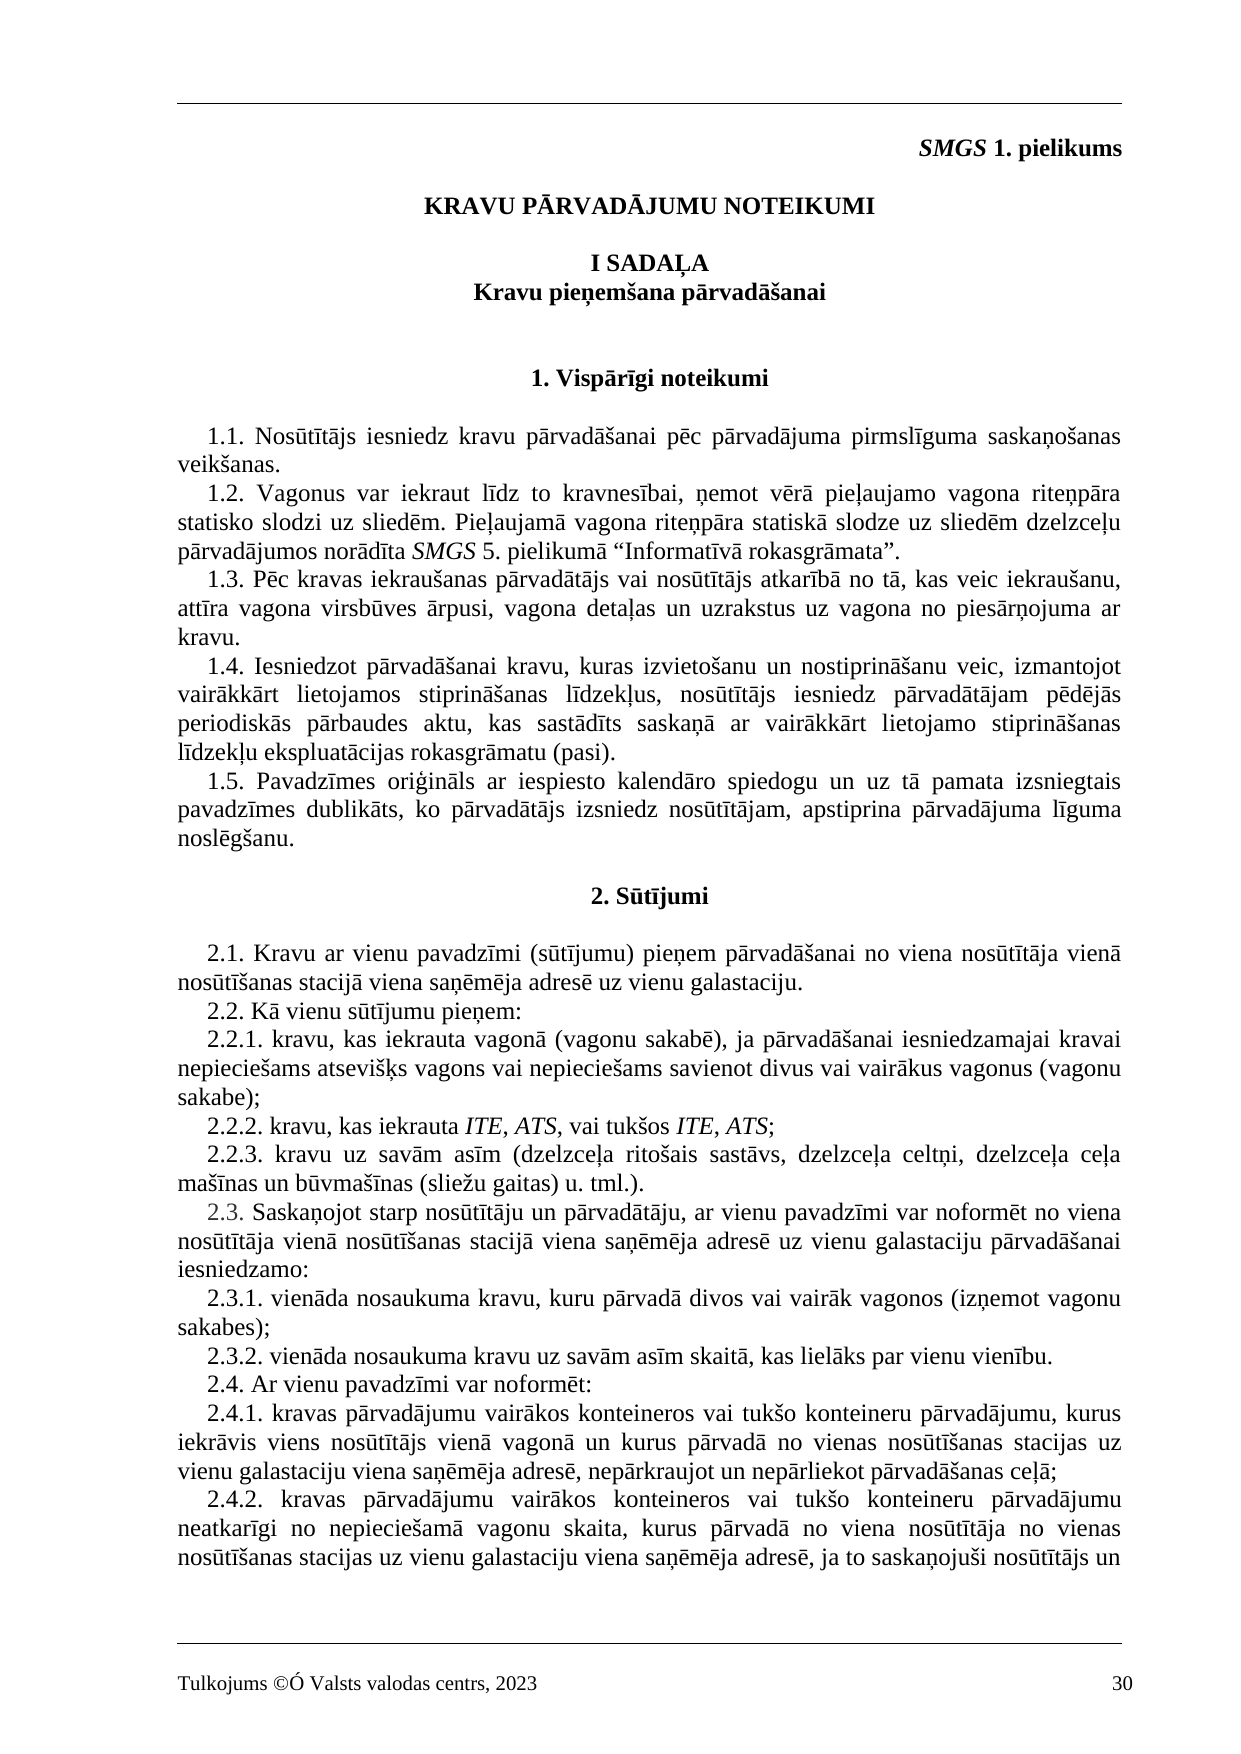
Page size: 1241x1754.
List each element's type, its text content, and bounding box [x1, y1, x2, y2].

list 2.2.2. kravu, kas iekrauta ITE, ATS, vai tukšos ITE, ATS; [177, 1111, 1122, 1139]
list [177, 1484, 1122, 1571]
list 2.2.3. kravu uz savām asīm (dzelzceļa ritošais sastāvs, dzelzceļa celtņi, dzelzceļa ceļa mašīnas un būvmašīnas (sliežu gaitas) u. tml.). [177, 1139, 1122, 1197]
list 2.4. Ar vienu pavadzīmi var noformēt: [177, 1369, 1122, 1398]
list 2.2. Kā vienu sūtījumu pieņem: [177, 996, 1122, 1024]
subtitle 2. Sūtījumi [177, 881, 1122, 909]
subtitle 1. Vispārīgi noteikumi [177, 363, 1122, 392]
list 1.4. Iesniedzot pārvadāšanai kravu, kuras izvietošanu un nostiprināšanu veic, izmantojot vairākkārt lietojamos stiprināšanas līdzekļus, nosūtītājs iesniedz pārvadātājam pēdējās periodiskās pārbaudes aktu, kas sastādīts saskaņā ar vairākkārt lietojamo stiprināšanas līdzekļu ekspluatācijas rokasgrāmatu (pasi). [177, 651, 1122, 766]
list 1.3. Pēc kravas iekraušanas pārvadātājs vai nosūtītājs atkarībā no tā, kas veic iekraušanu, attīra vagona virsbūves ārpusi, vagona detaļas un uzrakstus uz vagona no piesārņojuma ar kravu. [177, 564, 1122, 651]
list 2.1. Kravu ar vienu pavadzīmi (sūtījumu) pieņem pārvadāšanai no viena nosūtītāja vienā nosūtīšanas stacijā viena saņēmēja adresē uz vienu galastaciju. [177, 938, 1122, 996]
list 2.3.2. vienāda nosaukuma kravu uz savām asīm skaitā, kas lielāks par vienu vienību. [177, 1341, 1122, 1369]
list 1.5. Pavadzīmes oriģināls ar iespiesto kalendāro spiedogu un uz tā pamata izsniegtais pavadzīmes dublikāts, ko pārvadātājs izsniedz nosūtītājam, apstiprina pārvadājuma līguma noslēgšanu. [177, 766, 1122, 852]
list 2.2.1. kravu, kas iekrauta vagonā (vagonu sakabē), ja pārvadāšanai iesniedzamajai kravai nepieciešams atsevišķs vagons vai nepieciešams savienot divus vai vairākus vagonus (vagonu sakabe); [177, 1024, 1122, 1111]
text I SADAĻA [177, 248, 1122, 277]
list 2.4.1. kravas pārvadājumu vairākos konteineros vai tukšo konteineru pārvadājumu, kurus iekrāvis viens nosūtītājs vienā vagonā un kurus pārvadā no vienas nosūtīšanas stacijas uz vienu galastaciju viena saņēmēja adresē, nepārkraujot un nepārliekot pārvadāšanas ceļā; [177, 1398, 1122, 1484]
list 1.1. Nosūtītājs iesniedz kravu pārvadāšanai pēc pārvadājuma pirmslīguma saskaņošanas veikšanas. [177, 421, 1122, 478]
text KRAVU PĀRVADĀJUMU NOTEIKUMI [177, 191, 1122, 219]
subtitle SMGS 1. pielikums [177, 133, 1122, 162]
subtitle Kravu pieņemšana pārvadāšanai [177, 277, 1122, 306]
list 2.3.1. vienāda nosaukuma kravu, kuru pārvadā divos vai vairāk vagonos (izņemot vagonu sakabes); [177, 1283, 1122, 1341]
list 1.2. Vagonus var iekraut līdz to kravnesībai, ņemot vērā pieļaujamo vagona riteņpāra statisko slodzi uz sliedēm. Pieļaujamā vagona riteņpāra statiskā slodze uz sliedēm dzelzceļu pārvadājumos norādīta SMGS 5. pielikumā “Informatīvā rokasgrāmata”. [177, 478, 1122, 564]
list 2.3. Saskaņojot starp nosūtītāju un pārvadātāju, ar vienu pavadzīmi var noformēt no viena nosūtītāja vienā nosūtīšanas stacijā viena saņēmēja adresē uz vienu galastaciju pārvadāšanai iesniedzamo: [177, 1197, 1122, 1283]
